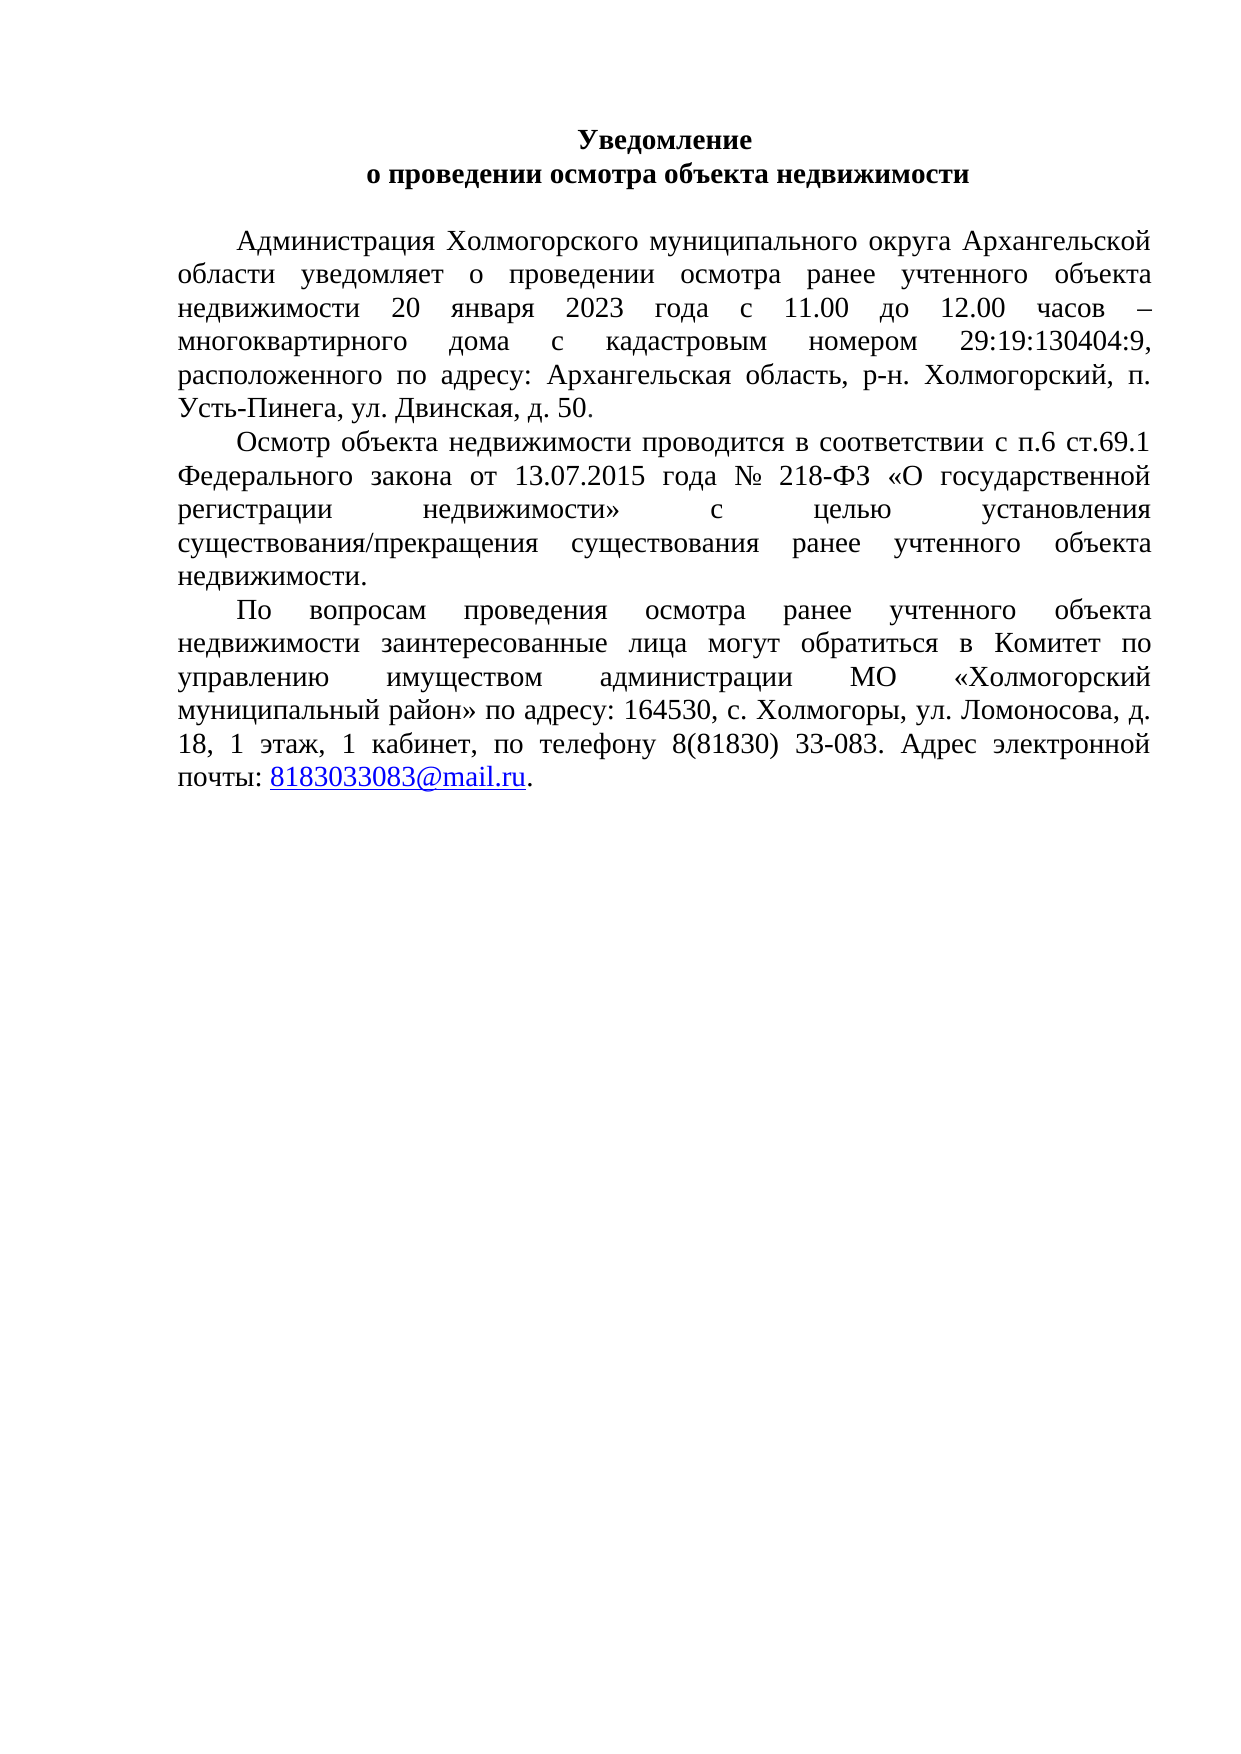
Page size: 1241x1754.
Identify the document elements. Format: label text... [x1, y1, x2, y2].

text Уведомление [177, 122, 1152, 156]
text Администрация Холмогорского муниципального округа Архангельской области уведомляет о проведении осмотра ранее учтенного объекта недвижимости 20 января 2023 года с 11.00 до 12.00 часов – многоквартирного дома с кадастровым номером 29:19:130404:9, расположенного по адресу: Архангельская область, р-н. Холмогорский, п. Усть-Пинега, ул. Двинская, д. 50. [177, 223, 1152, 424]
text По вопросам проведения осмотра ранее учтенного объекта недвижимости заинтересованные лица могут обратиться в Комитет по управлению имуществом администрации МО «Холмогорский муниципальный район» по адресу: 164530, с. Холмогоры, ул. Ломоносова, д. 18, 1 этаж, 1 кабинет, по телефону 8(81830) 33-083. Адрес электронной почты: 8183033083@mail.ru. [177, 592, 1152, 793]
text о проведении осмотра объекта недвижимости [177, 156, 1152, 189]
text Осмотр объекта недвижимости проводится в соответствии с п.6 ст.69.1 Федерального закона от 13.07.2015 года № 218-ФЗ «О государственной регистрации недвижимости» с целью установления существования/прекращения существования ранее учтенного объекта недвижимости. [177, 424, 1152, 592]
